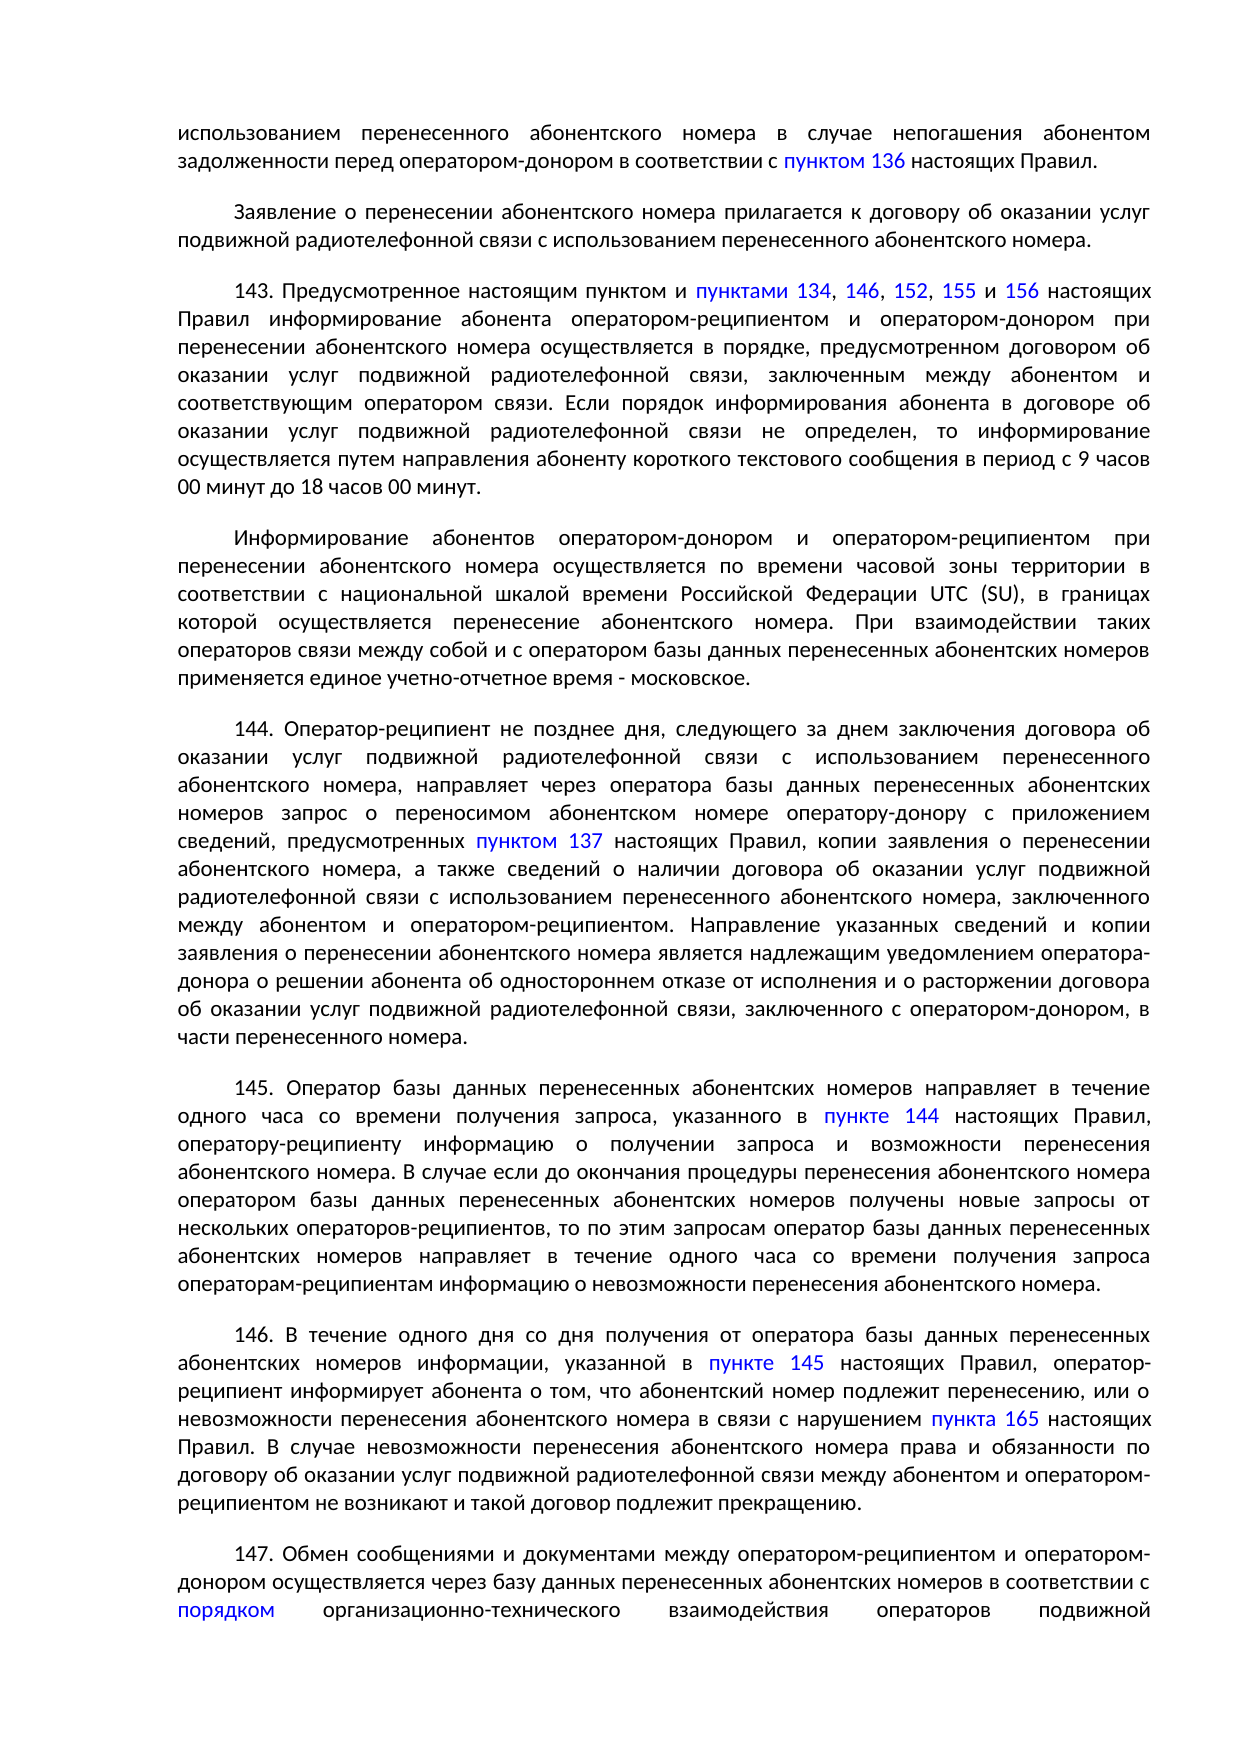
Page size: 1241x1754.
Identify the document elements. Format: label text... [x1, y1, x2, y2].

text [177, 118, 1152, 174]
text Заявление о перенесении абонентского номера прилагается к договору об оказании услуг подвижной радиотелефонной связи с использованием перенесенного абонентского номера. [177, 197, 1152, 253]
text 143. Предусмотренное настоящим пунктом и пунктами 134, 146, 152, 155 и 156 настоящих Правил информирование абонента оператором-реципиентом и оператором-донором при перенесении абонентского номера осуществляется в порядке, предусмотренном договором об оказании услуг подвижной радиотелефонной связи, заключенным между абонентом и соответствующим оператором связи. Если порядок информирования абонента в договоре об оказании услуг подвижной радиотелефонной связи не определен, то информирование осуществляется путем направления абоненту короткого текстового сообщения в период с 9 часов 00 минут до 18 часов 00 минут. [177, 276, 1152, 500]
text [177, 1539, 1152, 1623]
text 146. В течение одного дня со дня получения от оператора базы данных перенесенных абонентских номеров информации, указанной в пункте 145 настоящих Правил, оператор-реципиент информирует абонента о том, что абонентский номер подлежит перенесению, или о невозможности перенесения абонентского номера в связи с нарушением пункта 165 настоящих Правил. В случае невозможности перенесения абонентского номера права и обязанности по договору об оказании услуг подвижной радиотелефонной связи между абонентом и оператором-реципиентом не возникают и такой договор подлежит прекращению. [177, 1320, 1152, 1517]
text 145. Оператор базы данных перенесенных абонентских номеров направляет в течение одного часа со времени получения запроса, указанного в пункте 144 настоящих Правил, оператору-реципиенту информацию о получении запроса и возможности перенесения абонентского номера. В случае если до окончания процедуры перенесения абонентского номера оператором базы данных перенесенных абонентских номеров получены новые запросы от нескольких операторов-реципиентов, то по этим запросам оператор базы данных перенесенных абонентских номеров направляет в течение одного часа со времени получения запроса операторам-реципиентам информацию о невозможности перенесения абонентского номера. [177, 1073, 1152, 1297]
text Информирование абонентов оператором-донором и оператором-реципиентом при перенесении абонентского номера осуществляется по времени часовой зоны территории в соответствии с национальной шкалой времени Российской Федерации UTC (SU), в границах которой осуществляется перенесение абонентского номера. При взаимодействии таких операторов связи между собой и с оператором базы данных перенесенных абонентских номеров применяется единое учетно-отчетное время - московское. [177, 523, 1152, 691]
text 144. Оператор-реципиент не позднее дня, следующего за днем заключения договора об оказании услуг подвижной радиотелефонной связи с использованием перенесенного абонентского номера, направляет через оператора базы данных перенесенных абонентских номеров запрос о переносимом абонентском номере оператору-донору с приложением сведений, предусмотренных пунктом 137 настоящих Правил, копии заявления о перенесении абонентского номера, а также сведений о наличии договора об оказании услуг подвижной радиотелефонной связи с использованием перенесенного абонентского номера, заключенного между абонентом и оператором-реципиентом. Направление указанных сведений и копии заявления о перенесении абонентского номера является надлежащим уведомлением оператора-донора о решении абонента об одностороннем отказе от исполнения и о расторжении договора об оказании услуг подвижной радиотелефонной связи, заключенного с оператором-донором, в части перенесенного номера. [177, 714, 1152, 1050]
